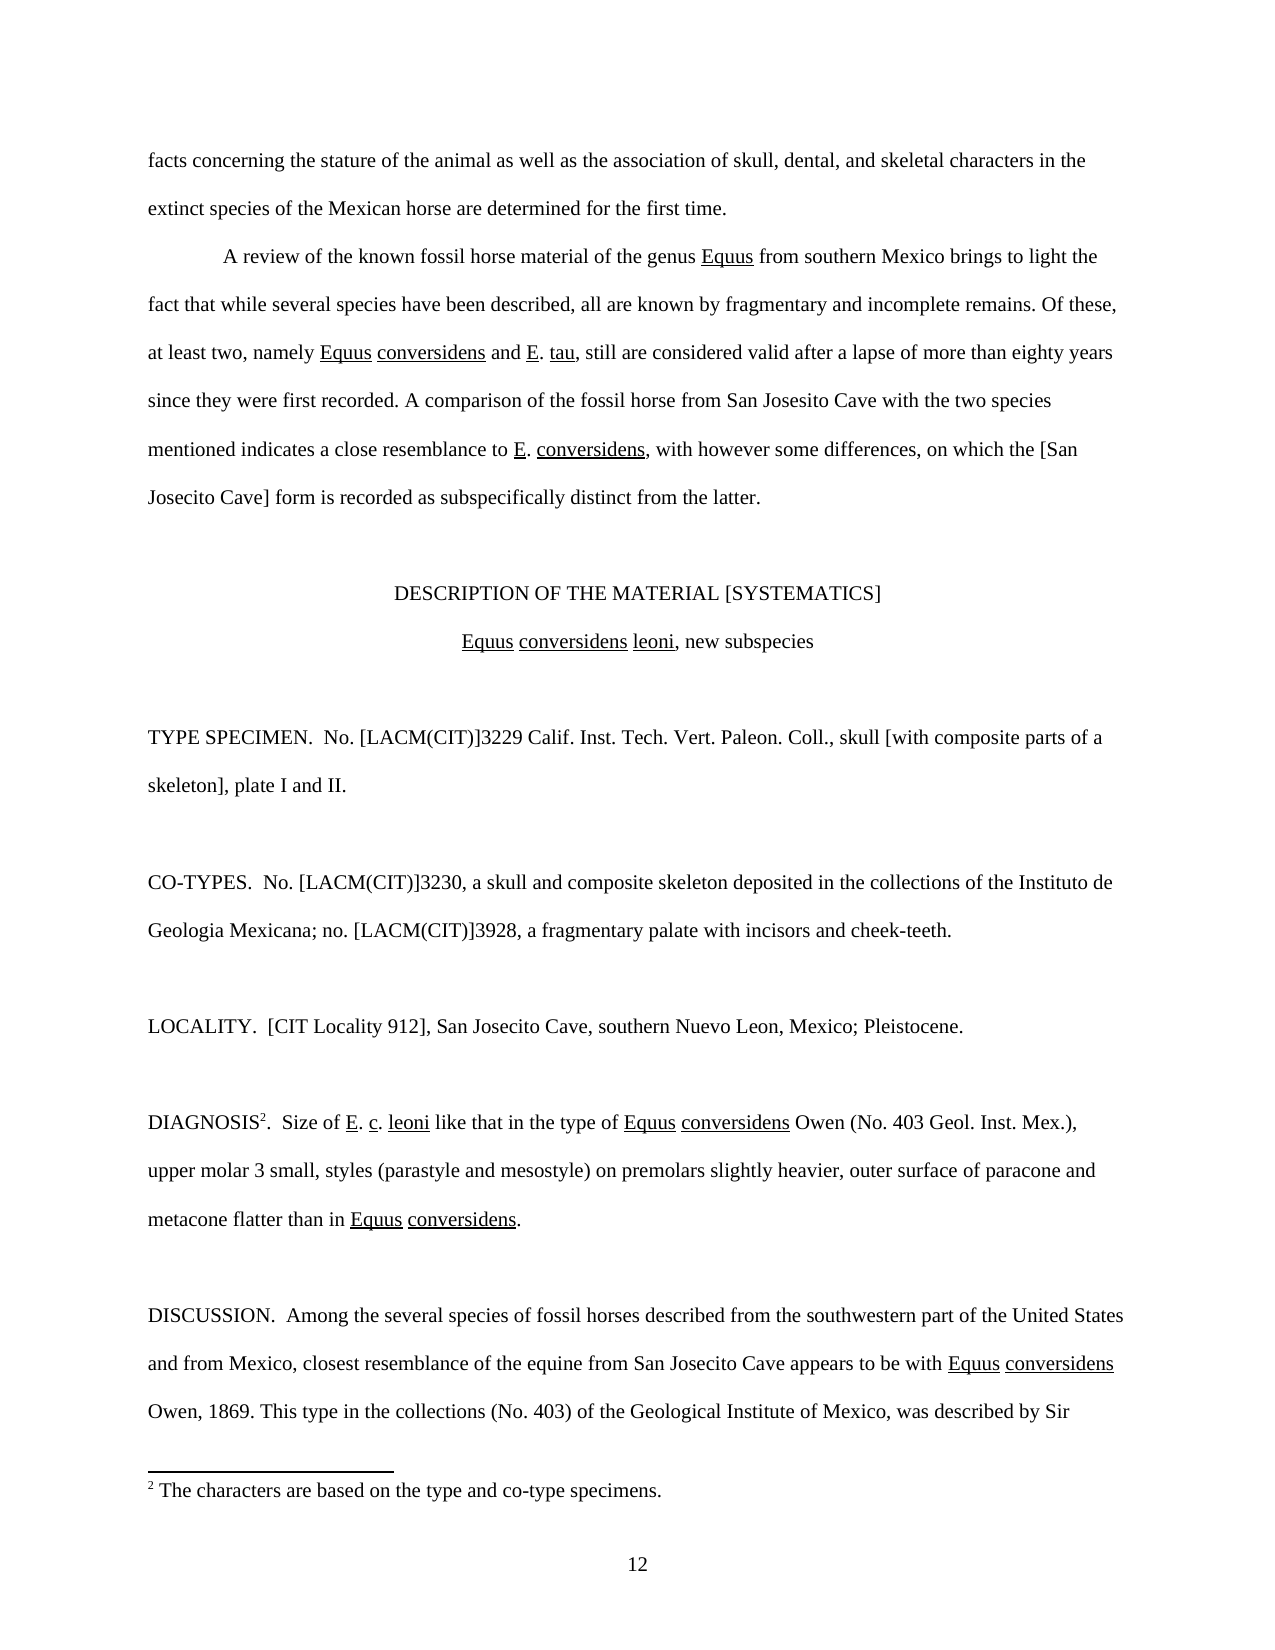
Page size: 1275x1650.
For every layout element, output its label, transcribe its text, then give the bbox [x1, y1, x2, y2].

text CO-TYPES. No. [LACM(CIT)]3230, a skull and composite skeleton deposited in the collections of the Instituto de Geologia Mexicana; no. [LACM(CIT)]3928, a fragmentary palate with incisors and cheek-teeth. [148, 869, 1127, 942]
text DIAGNOSIS. Size of E. c. leoni like that in the type of Equus conversidens Owen (No. 403 Geol. Inst. Mex.), upper molar 3 small, styles (parastyle and mesostyle) on premolars slightly heavier, outer surface of paracone and metacone flatter than in Equus conversidens. [148, 1110, 1127, 1231]
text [148, 148, 1127, 220]
text DESCRIPTION OF THE MATERIAL [SYSTEMATICS] [148, 581, 1127, 605]
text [148, 1303, 1127, 1423]
text LOCALITY. [CIT Locality 912], San Josecito Cave, southern Nuevo Leon, Mexico; Pleistocene. [148, 1014, 1127, 1038]
text Equus conversidens leoni, new subspecies [148, 629, 1127, 653]
text A review of the known fossil horse material of the genus Equus from southern Mexico brings to light the fact that while several species have been described, all are known by fragmentary and incomplete remains. Of these, at least two, namely Equus conversidens and E. tau, still are considered valid after a lapse of more than eighty years since they were first recorded. A comparison of the fossil horse from San Josesito Cave with the two species mentioned indicates a close resemblance to E. conversidens, with however some differences, on which the [San Josecito Cave] form is recorded as subspecifically distinct from the latter. [148, 244, 1127, 509]
text TYPE SPECIMEN. No. [LACM(CIT)]3229 Calif. Inst. Tech. Vert. Paleon. Coll., skull [with composite parts of a skeleton], plate I and II. [148, 725, 1127, 797]
